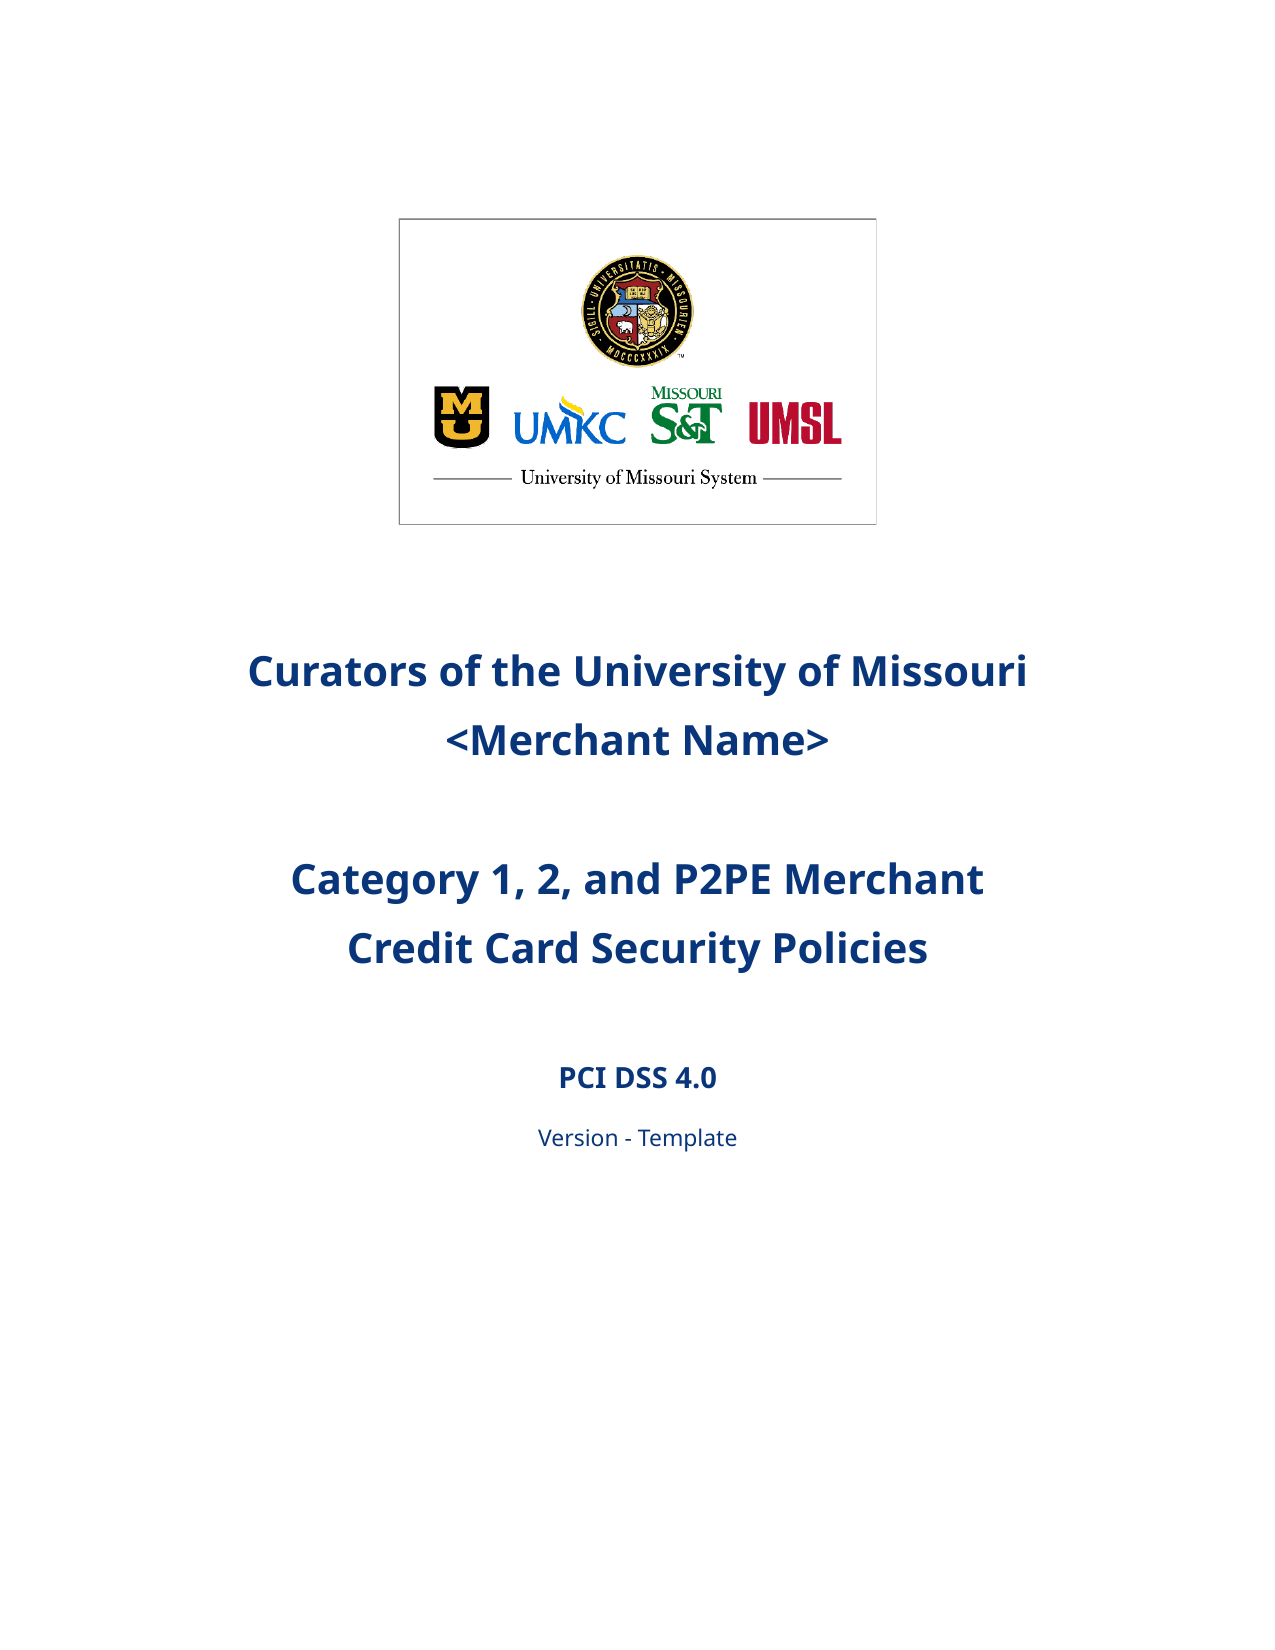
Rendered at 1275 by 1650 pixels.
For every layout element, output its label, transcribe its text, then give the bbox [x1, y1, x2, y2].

subtitle Category 1, 2, and P2PE Merchant [112, 849, 1162, 906]
subtitle Curators of the University of Missouri [112, 642, 1162, 698]
subtitle <Merchant Name> [112, 711, 1162, 768]
subtitle Credit Card Security Policies [112, 919, 1162, 976]
picture [398, 218, 877, 525]
subtitle PCI DSS 4.0 [112, 1057, 1162, 1097]
